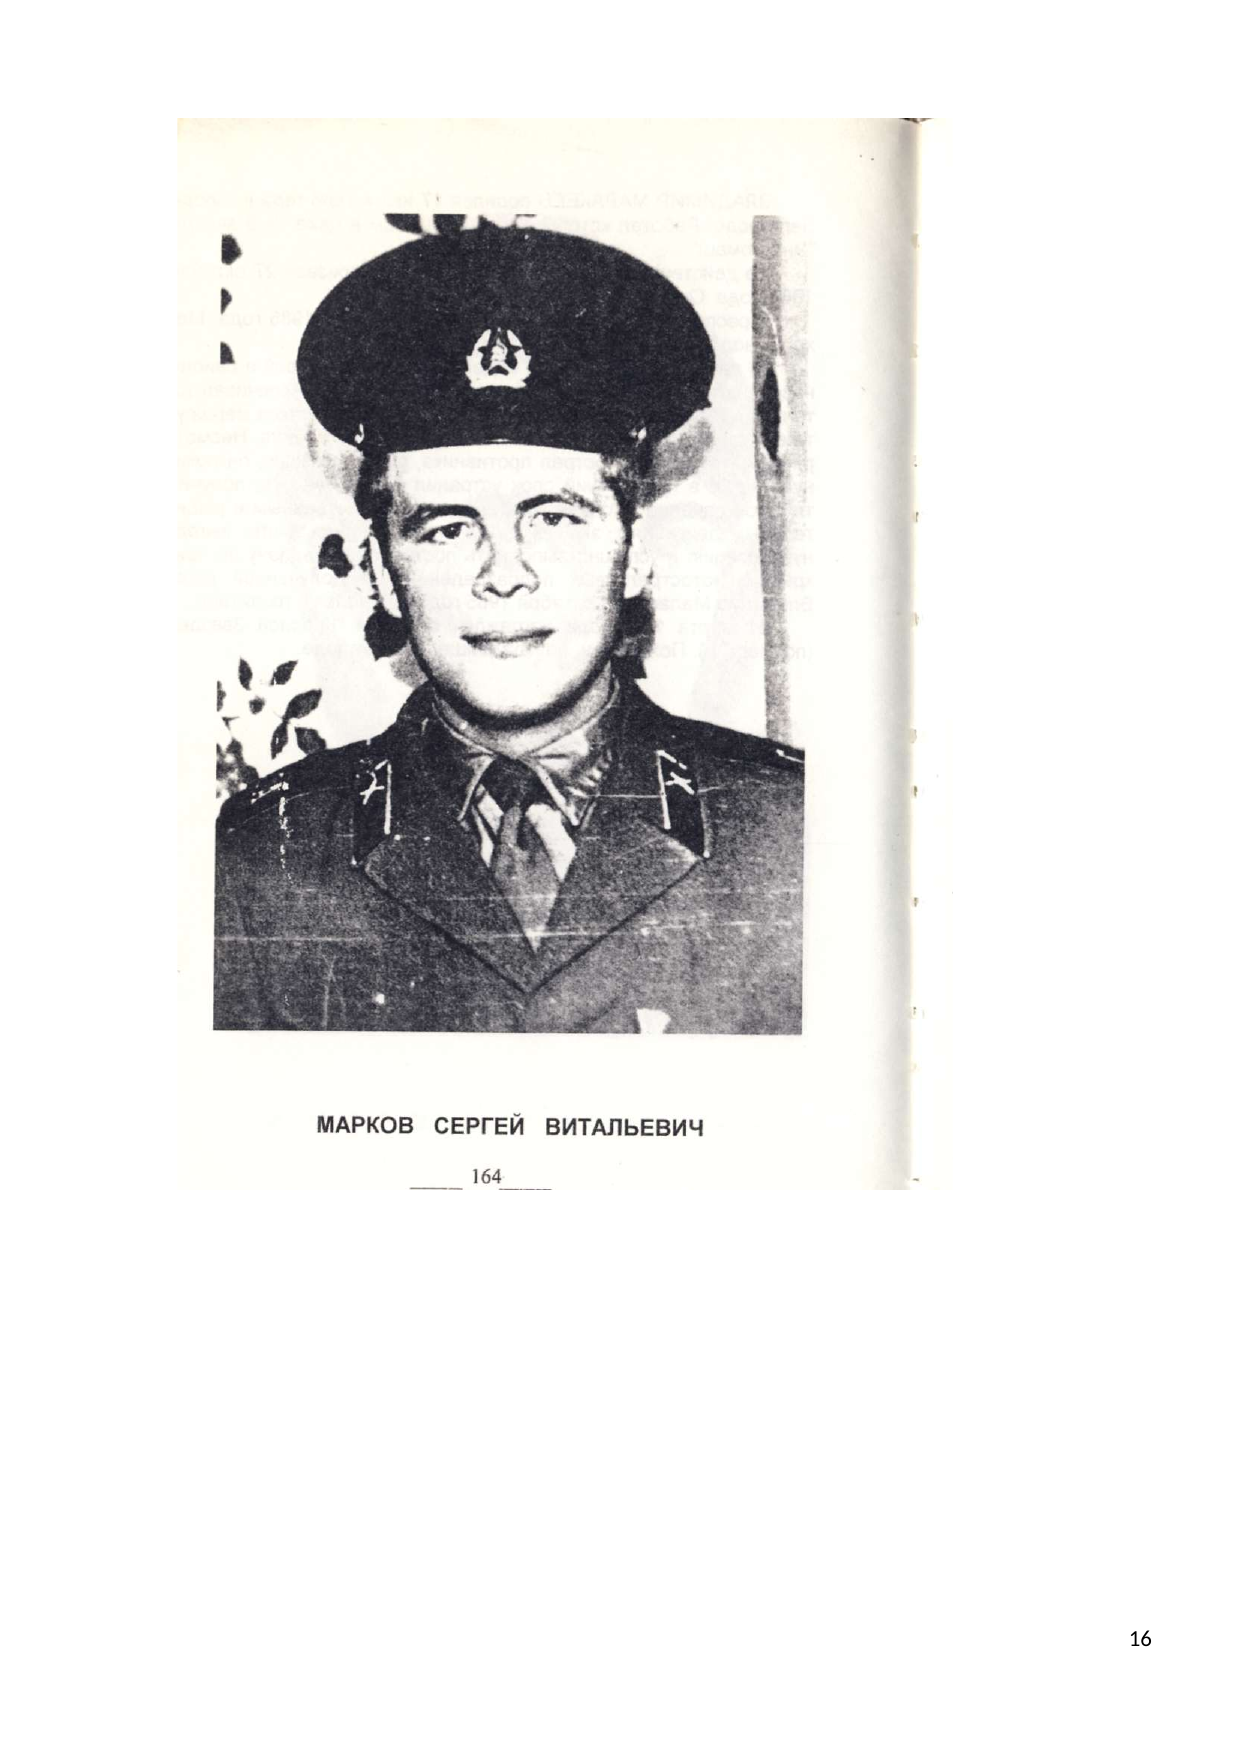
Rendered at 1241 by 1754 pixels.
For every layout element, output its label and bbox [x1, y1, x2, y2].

picture [177, 118, 953, 1190]
